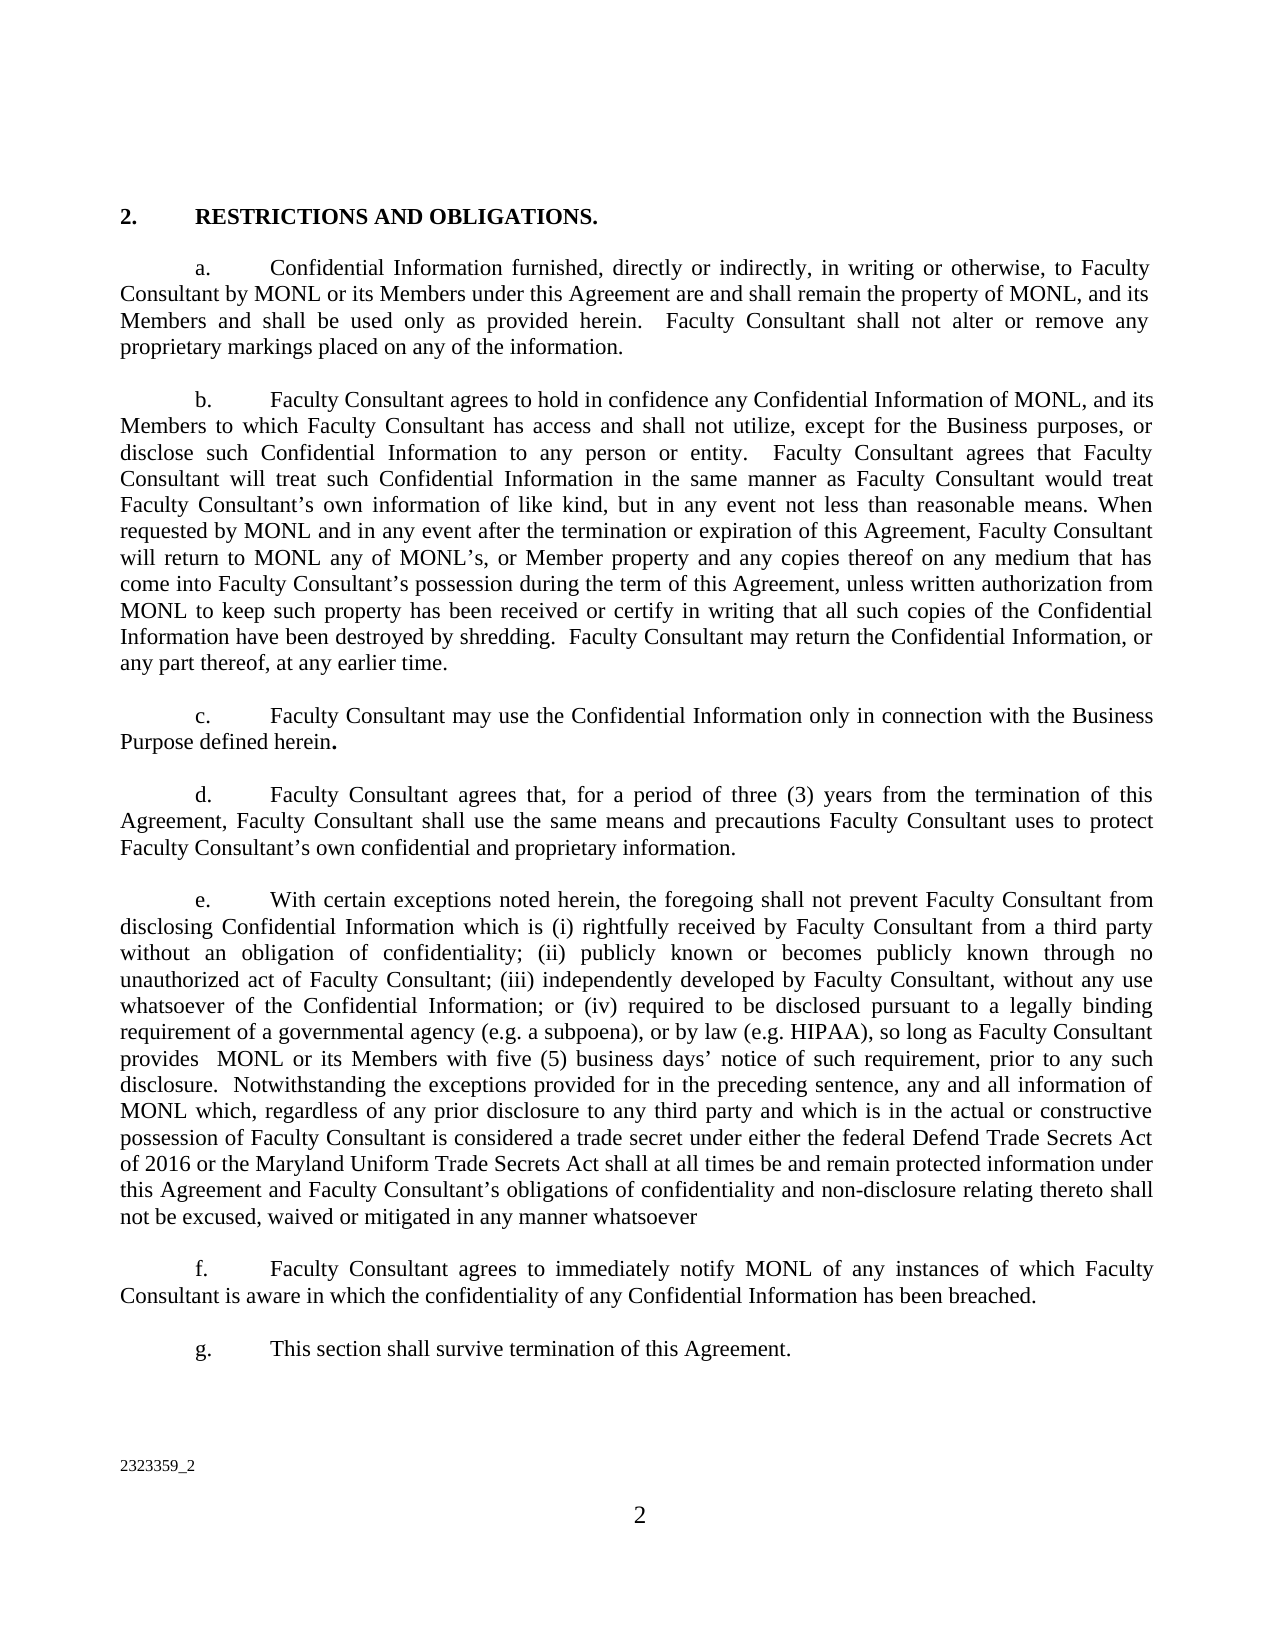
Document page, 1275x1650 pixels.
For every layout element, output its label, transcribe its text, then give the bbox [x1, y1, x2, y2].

list This section shall survive termination of this Agreement. [120, 1334, 1155, 1361]
list Faculty Consultant agrees that, for a period of three (3) years from the termination of this Agreement, Faculty Consultant shall use the same means and precautions Faculty Consultant uses to protect Faculty Consultant’s own confidential and proprietary information. [120, 781, 1155, 860]
list Confidential Information furnished, directly or indirectly, in writing or otherwise, to Faculty Consultant by MONL or its Members under this Agreement are and shall remain the property of MONL, and its Members and shall be used only as provided herein. Faculty Consultant shall not alter or remove any proprietary markings placed on any of the information. [120, 254, 1151, 359]
list Faculty Consultant may use the Confidential Information only in connection with the Business Purpose defined herein. [120, 702, 1155, 755]
list Faculty Consultant agrees to immediately notify MONL of any instances of which Faculty Consultant is aware in which the confidentiality of any Confidential Information has been breached. [120, 1256, 1155, 1308]
list With certain exceptions noted herein, the foregoing shall not prevent Faculty Consultant from disclosing Confidential Information which is (i) rightfully received by Faculty Consultant from a third party without an obligation of confidentiality; (ii) publicly known or becomes publicly known through no unauthorized act of Faculty Consultant; (iii) independently developed by Faculty Consultant, without any use whatsoever of the Confidential Information; or (iv) required to be disclosed pursuant to a legally binding requirement of a governmental agency (e.g. a subpoena), or by law (e.g. HIPAA), so long as Faculty Consultant provides MONL or its Members with five (5) business days’ notice of such requirement, prior to any such disclosure. Notwithstanding the exceptions provided for in the preceding sentence, any and all information of MONL which, regardless of any prior disclosure to any third party and which is in the actual or constructive possession of Faculty Consultant is considered a trade secret under either the federal Defend Trade Secrets Act of 2016 or the Maryland Uniform Trade Secrets Act shall at all times be and remain protected information under this Agreement and Faculty Consultant’s obligations of confidentiality and non-disclosure relating thereto shall not be excused, waived or mitigated in any manner whatsoever [120, 887, 1155, 1229]
list Faculty Consultant agrees to hold in confidence any Confidential Information of MONL, and its Members to which Faculty Consultant has access and shall not utilize, except for the Business purposes, or disclose such Confidential Information to any person or entity. Faculty Consultant agrees that Faculty Consultant will treat such Confidential Information in the same manner as Faculty Consultant would treat Faculty Consultant’s own information of like kind, but in any event not less than reasonable means. When requested by MONL and in any event after the termination or expiration of this Agreement, Faculty Consultant will return to MONL any of MONL’s, or Member property and any copies thereof on any medium that has come into Faculty Consultant’s possession during the term of this Agreement, unless written authorization from MONL to keep such property has been received or certify in writing that all such copies of the Confidential Information have been destroyed by shredding. Faculty Consultant may return the Confidential Information, or any part thereof, at any earlier time. [120, 386, 1155, 676]
subtitle 2. Restrictions and obligations. [120, 203, 1155, 229]
